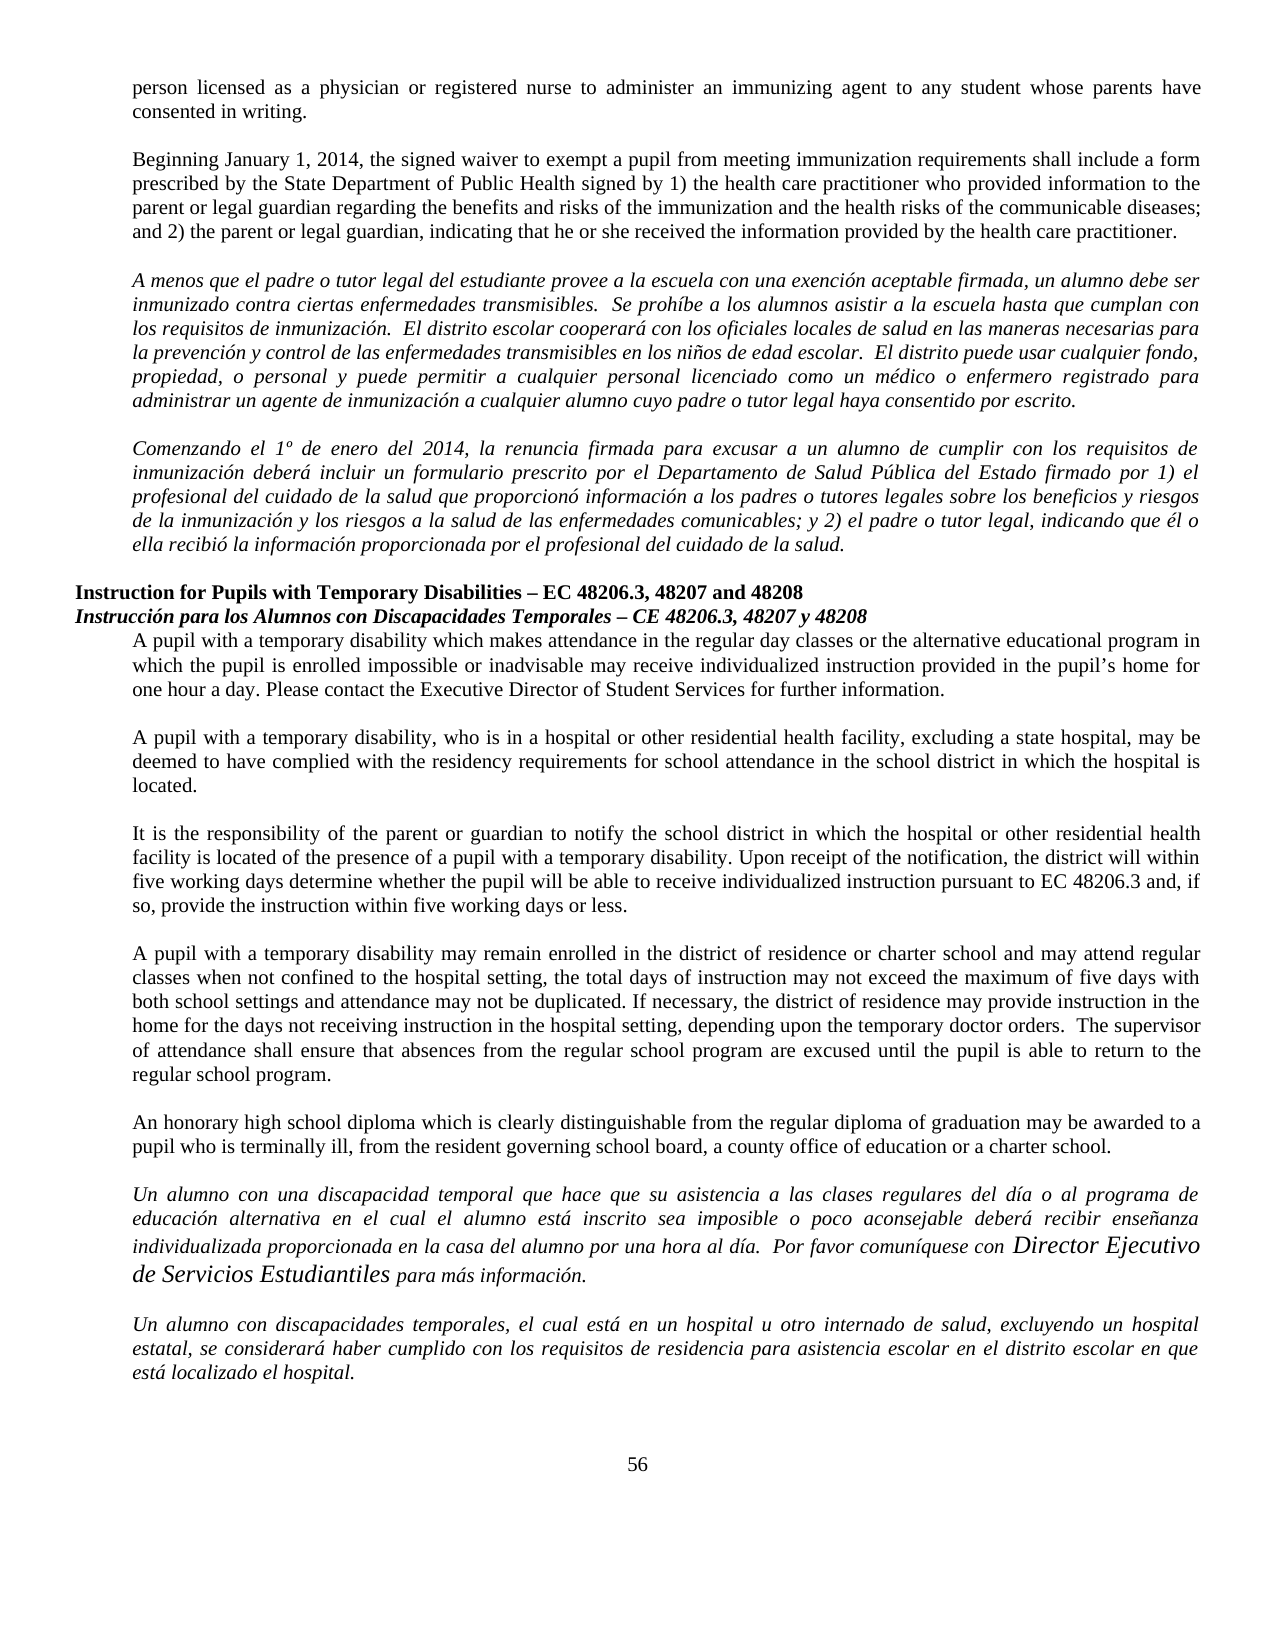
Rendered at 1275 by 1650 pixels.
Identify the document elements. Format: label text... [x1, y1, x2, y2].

text A pupil with a temporary disability which makes attendance in the regular day classes or the alternative educational program in which the pupil is enrolled impossible or inadvisable may receive individualized instruction provided in the pupil’s home for one hour a day. Please contact the Executive Director of Student Services for further information. [132, 628, 1202, 701]
text Instrucción para los Alumnos con Discapacidades Temporales – CE 48206.3, 48207 y 48208 [75, 604, 1202, 628]
text Instruction for Pupils with Temporary Disabilities – EC 48206.3, 48207 and 48208 [75, 580, 1202, 604]
text Beginning January 1, 2014, the signed waiver to exempt a pupil from meeting immunization requirements shall include a form prescribed by the State Department of Public Health signed by 1) the health care practitioner who provided information to the parent or legal guardian regarding the benefits and risks of the immunization and the health risks of the communicable diseases; and 2) the parent or legal guardian, indicating that he or she received the information provided by the health care practitioner. [132, 147, 1202, 243]
text Un alumno con una discapacidad temporal que hace que su asistencia a las clases regulares del día o al programa de educación alternativa en el cual el alumno está inscrito sea imposible o poco aconsejable deberá recibir enseñanza individualizada proporcionada en la casa del alumno por una hora al día. Por favor comuníquese con Director Ejecutivo de Servicios Estudiantiles para más información. [132, 1182, 1202, 1287]
text Comenzando el 1º de enero del 2014, la renuncia firmada para excusar a un alumno de cumplir con los requisitos de inmunización deberá incluir un formulario prescrito por el Departamento de Salud Pública del Estado firmado por 1) el profesional del cuidado de la salud que proporcionó información a los padres o tutores legales sobre los beneficios y riesgos de la inmunización y los riesgos a la salud de las enfermedades comunicables; y 2) el padre o tutor legal, indicando que él o ella recibió la información proporcionada por el profesional del cuidado de la salud. [132, 436, 1202, 556]
text It is the responsibility of the parent or guardian to notify the school district in which the hospital or other residential health facility is located of the presence of a pupil with a temporary disability. Upon receipt of the notification, the district will within five working days determine whether the pupil will be able to receive individualized instruction pursuant to EC 48206.3 and, if so, provide the instruction within five working days or less. [132, 821, 1202, 917]
text An honorary high school diploma which is clearly distinguishable from the regular diploma of graduation may be awarded to a pupil who is terminally ill, from the resident governing school board, a county office of education or a charter school. [132, 1110, 1202, 1158]
text Un alumno con discapacidades temporales, el cual está en un hospital u otro internado de salud, excluyendo un hospital estatal, se considerará haber cumplido con los requisitos de residencia para asistencia escolar en el distrito escolar en que está localizado el hospital. [132, 1312, 1202, 1384]
text A menos que el padre o tutor legal del estudiante provee a la escuela con una exención aceptable firmada, un alumno debe ser inmunizado contra ciertas enfermedades transmisibles. Se prohíbe a los alumnos asistir a la escuela hasta que cumplan con los requisitos de inmunización. El distrito escolar cooperará con los oficiales locales de salud en las maneras necesarias para la prevención y control de las enfermedades transmisibles en los niños de edad escolar. El distrito puede usar cualquier fondo, propiedad, o personal y puede permitir a cualquier personal licenciado como un médico o enfermero registrado para administrar un agente de inmunización a cualquier alumno cuyo padre o tutor legal haya consentido por escrito. [132, 267, 1202, 412]
text A pupil with a temporary disability may remain enrolled in the district of residence or charter school and may attend regular classes when not confined to the hospital setting, the total days of instruction may not exceed the maximum of five days with both school settings and attendance may not be duplicated. If necessary, the district of residence may provide instruction in the home for the days not receiving instruction in the hospital setting, depending upon the temporary doctor orders. The supervisor of attendance shall ensure that absences from the regular school program are excused until the pupil is able to return to the regular school program. [132, 941, 1202, 1086]
text A pupil with a temporary disability, who is in a hospital or other residential health facility, excluding a state hospital, may be deemed to have complied with the residency requirements for school attendance in the school district in which the hospital is located. [132, 725, 1202, 797]
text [132, 75, 1202, 123]
